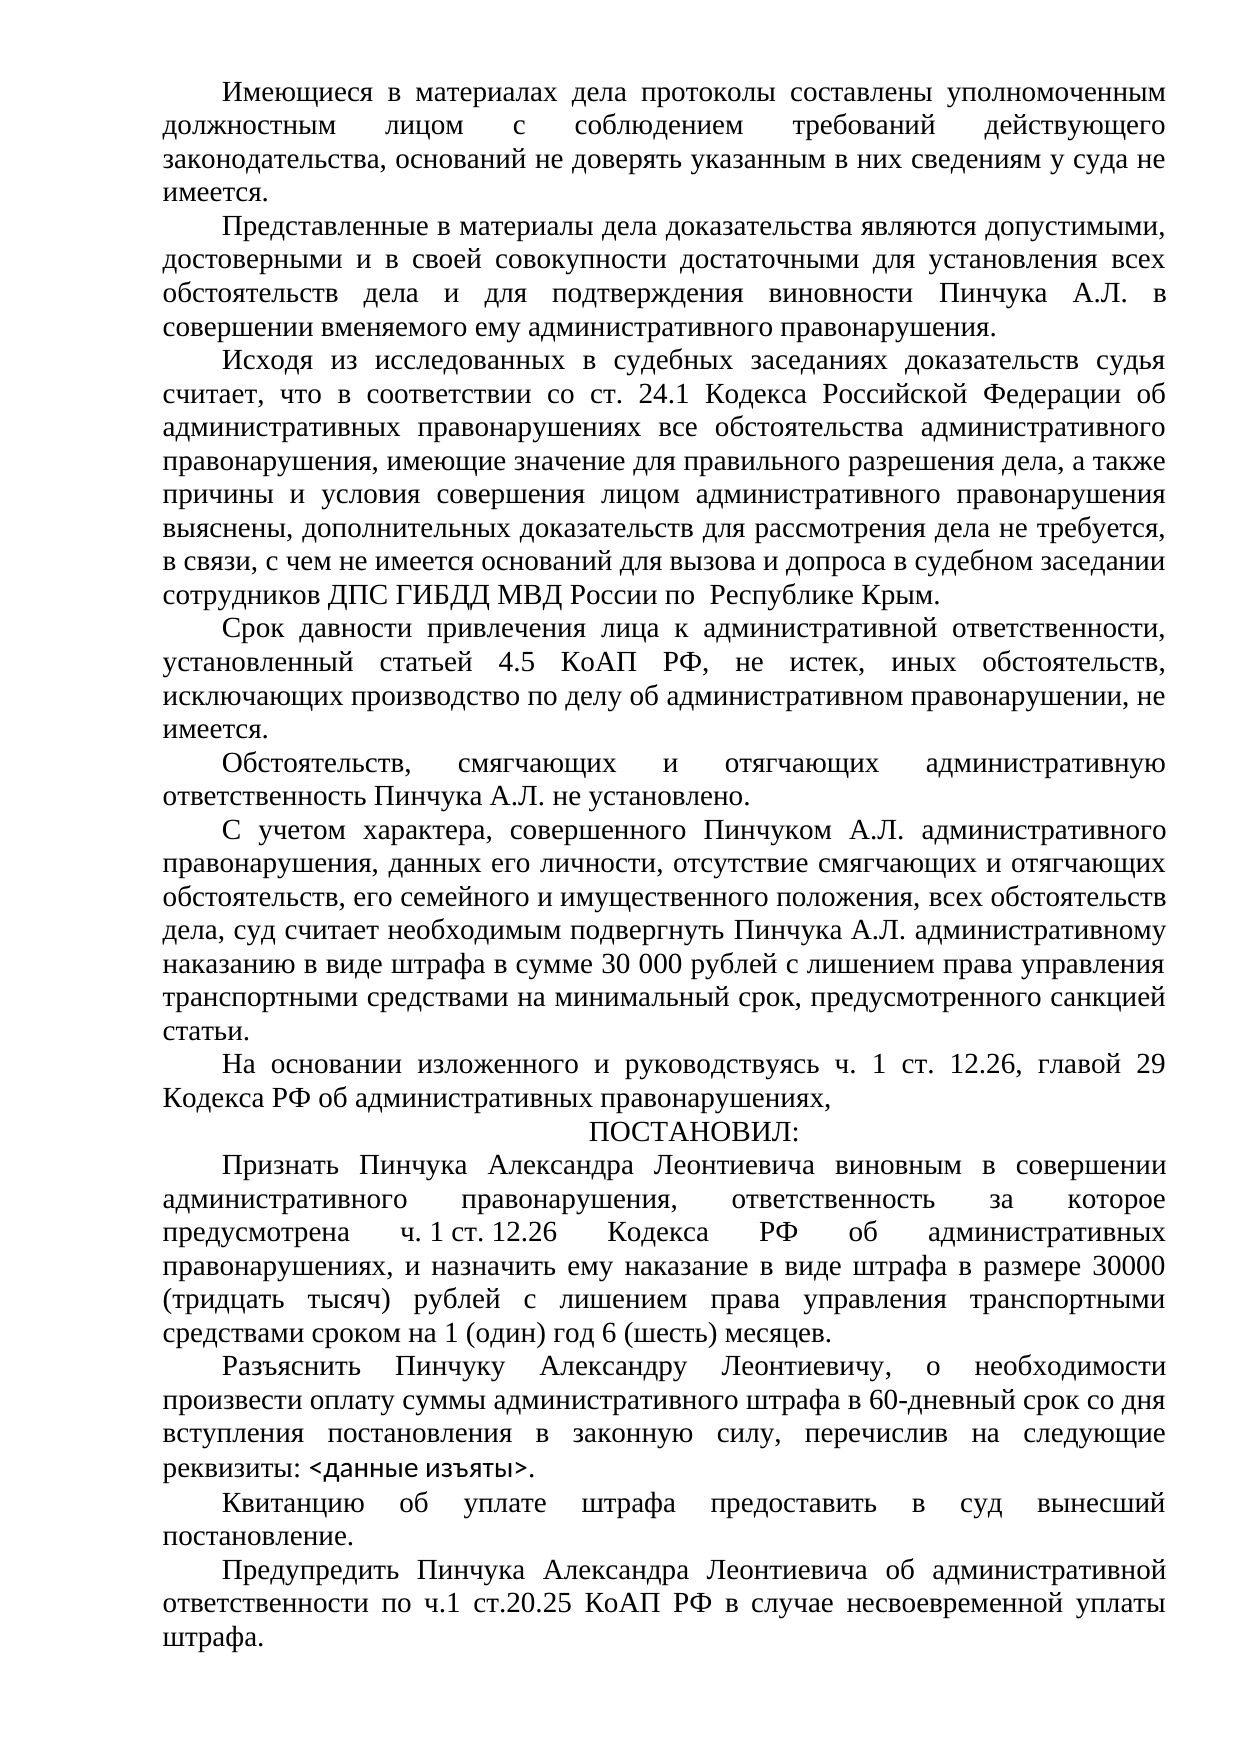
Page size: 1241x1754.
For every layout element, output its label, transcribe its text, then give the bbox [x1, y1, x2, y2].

text Разъяснить Пинчуку Александру Леонтиевичу, о необходимости произвести оплату суммы административного штрафа в 60-дневный срок со дня вступления постановления в законную силу, перечислив на следующие реквизиты: <данные изъяты>. [162, 1348, 1167, 1485]
text Имеющиеся в материалах дела протоколы составлены уполномоченным должностным лицом с соблюдением требований действующего законодательства, оснований не доверять указанным в них сведениям у суда не имеется. [162, 74, 1167, 208]
text Предупредить Пинчука Александра Леонтиевича об административной ответственности по ч.1 ст.20.25 КоАП РФ в случае несвоевременной уплаты штрафа. [162, 1552, 1167, 1652]
text На основании изложенного и руководствуясь ч. 1 ст. 12.26, главой 29 Кодекса РФ об административных правонарушениях, [162, 1047, 1167, 1114]
text Обстоятельств, смягчающих и отягчающих административную ответственность Пинчука А.Л. не установлено. [162, 745, 1167, 812]
text С учетом характера, совершенного Пинчуком А.Л. административного правонарушения, данных его личности, отсутствие смягчающих и отягчающих обстоятельств, его семейного и имущественного положения, всех обстоятельств дела, суд считает необходимым подвергнуть Пинчука А.Л. административному наказанию в виде штрафа в сумме 30 000 рублей с лишением права управления транспортными средствами на минимальный срок, предусмотренного санкцией статьи. [162, 812, 1167, 1047]
text Представленные в материалы дела доказательства являются допустимыми, достоверными и в своей совокупности достаточными для установления всех обстоятельств дела и для подтверждения виновности Пинчука А.Л. в совершении вменяемого ему административного правонарушения. [162, 208, 1167, 342]
text ПОСТАНОВИЛ: [162, 1114, 1167, 1147]
text Исходя из исследованных в судебных заседаниях доказательств судья считает, что в соответствии со ст. 24.1 Кодекса Российской Федерации об административных правонарушениях все обстоятельства административного правонарушения, имеющие значение для правильного разрешения дела, а также причины и условия совершения лицом административного правонарушения выяснены, дополнительных доказательств для рассмотрения дела не требуется, в связи, с чем не имеется оснований для вызова и допроса в судебном заседании сотрудников ДПС ГИБДД МВД России по Республике Крым. [162, 342, 1167, 611]
text Признать Пинчука Александра Леонтиевича виновным в совершении административного правонарушения, ответственность за которое предусмотрена ч. 1 ст. 12.26 Кодекса РФ об административных правонарушениях, и назначить ему наказание в виде штрафа в размере 30000 (тридцать тысяч) рублей с лишением права управления транспортными средствами сроком на 1 (один) год 6 (шесть) месяцев. [162, 1147, 1167, 1348]
text Срок давности привлечения лица к административной ответственности, установленный статьей 4.5 КоАП РФ, не истек, иных обстоятельств, исключающих производство по делу об административном правонарушении, не имеется. [162, 611, 1167, 745]
text Квитанцию об уплате штрафа предоставить в суд вынесший постановление. [162, 1485, 1167, 1552]
